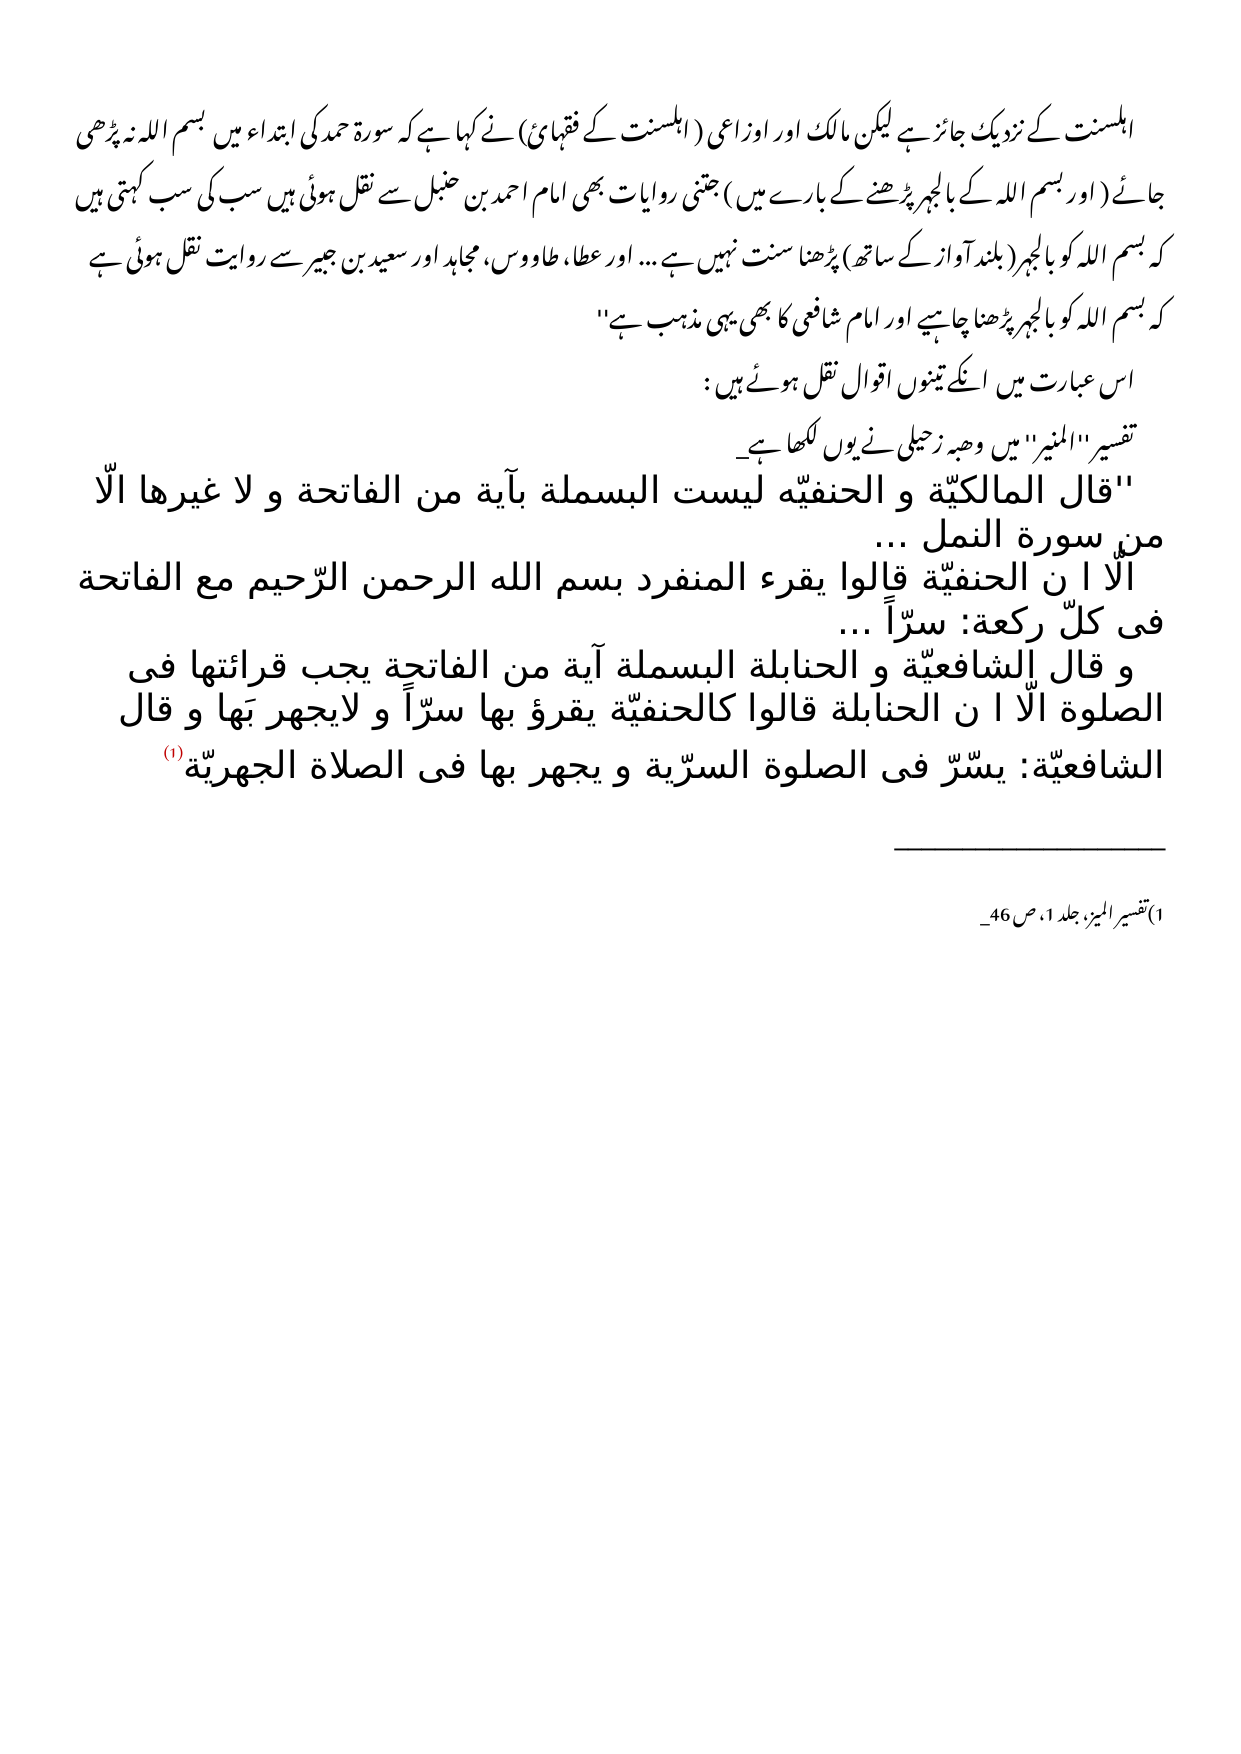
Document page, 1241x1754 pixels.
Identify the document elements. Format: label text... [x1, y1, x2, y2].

text و قال الشافعيّة و الحنابلة البسملة آیة من الفاتحة یجب قرائتها فی الصلوة الّا ا ن الحنابلة قالوا کالحنفيّة یقرؤ بها سرّاً و لایجهر بَها و قال الشافعيّة: یسّرّ فی الصلوة السرّیة و یجهر بها فی الصلاة الجهريّة(1) [75, 643, 1165, 793]
text ____________________ [75, 793, 1165, 861]
text اس عبارت میں انکے تینوں اقوال نقل ہوئے ہیں : [75, 344, 1165, 406]
text تفسیر ''المنیر'' میں وھبہ زحیلی نے یوں لکھا ہے_ [75, 406, 1165, 469]
text 1)تفسیر المیز، جلد 1، ص 46_ [75, 886, 1165, 933]
text الّا ا ن الحنفيّة قالوا یقرء المنفرد بسم الله الرحمن الرّحیم مع الفاتحة فی کلّ رکعة: سرّاً ... [75, 556, 1165, 643]
text ''قال المالکيّة و الحنفيّه لیست البسملة بآیة من الفاتحة و لا غیرها الّا من سورة النمل ... [75, 469, 1165, 556]
text اہلسنت کے نزدیک جائز ہے لیکن مالک اور اوزاعی ( اہلسنت کے فقہائ) نے کہا ہے کہ سورة حمد کی ابتداء میں بسم اللہ نہ پڑھی جائے ( اور بسم اللہ کے بالجہر پڑھنے کے بارے میں ) جتنی روایات بھی امام احمد بن حنبل سے نقل ہوئی ہیں سب کی سب کہتی ہیں کہ بسم اللہ کو بالجہر( بلند آواز کے ساتھ) پڑھنا سنت نہیں ہے ... اور عطا، طاووس، مجاہد اور سعید بن جبیر سے روایت نقل ہوئی ہے کہ بسم اللہ کو بالجہر پڑھنا چاہیے اور امام شافعی کا بھی یہی مذہب ہے'' [75, 94, 1165, 344]
